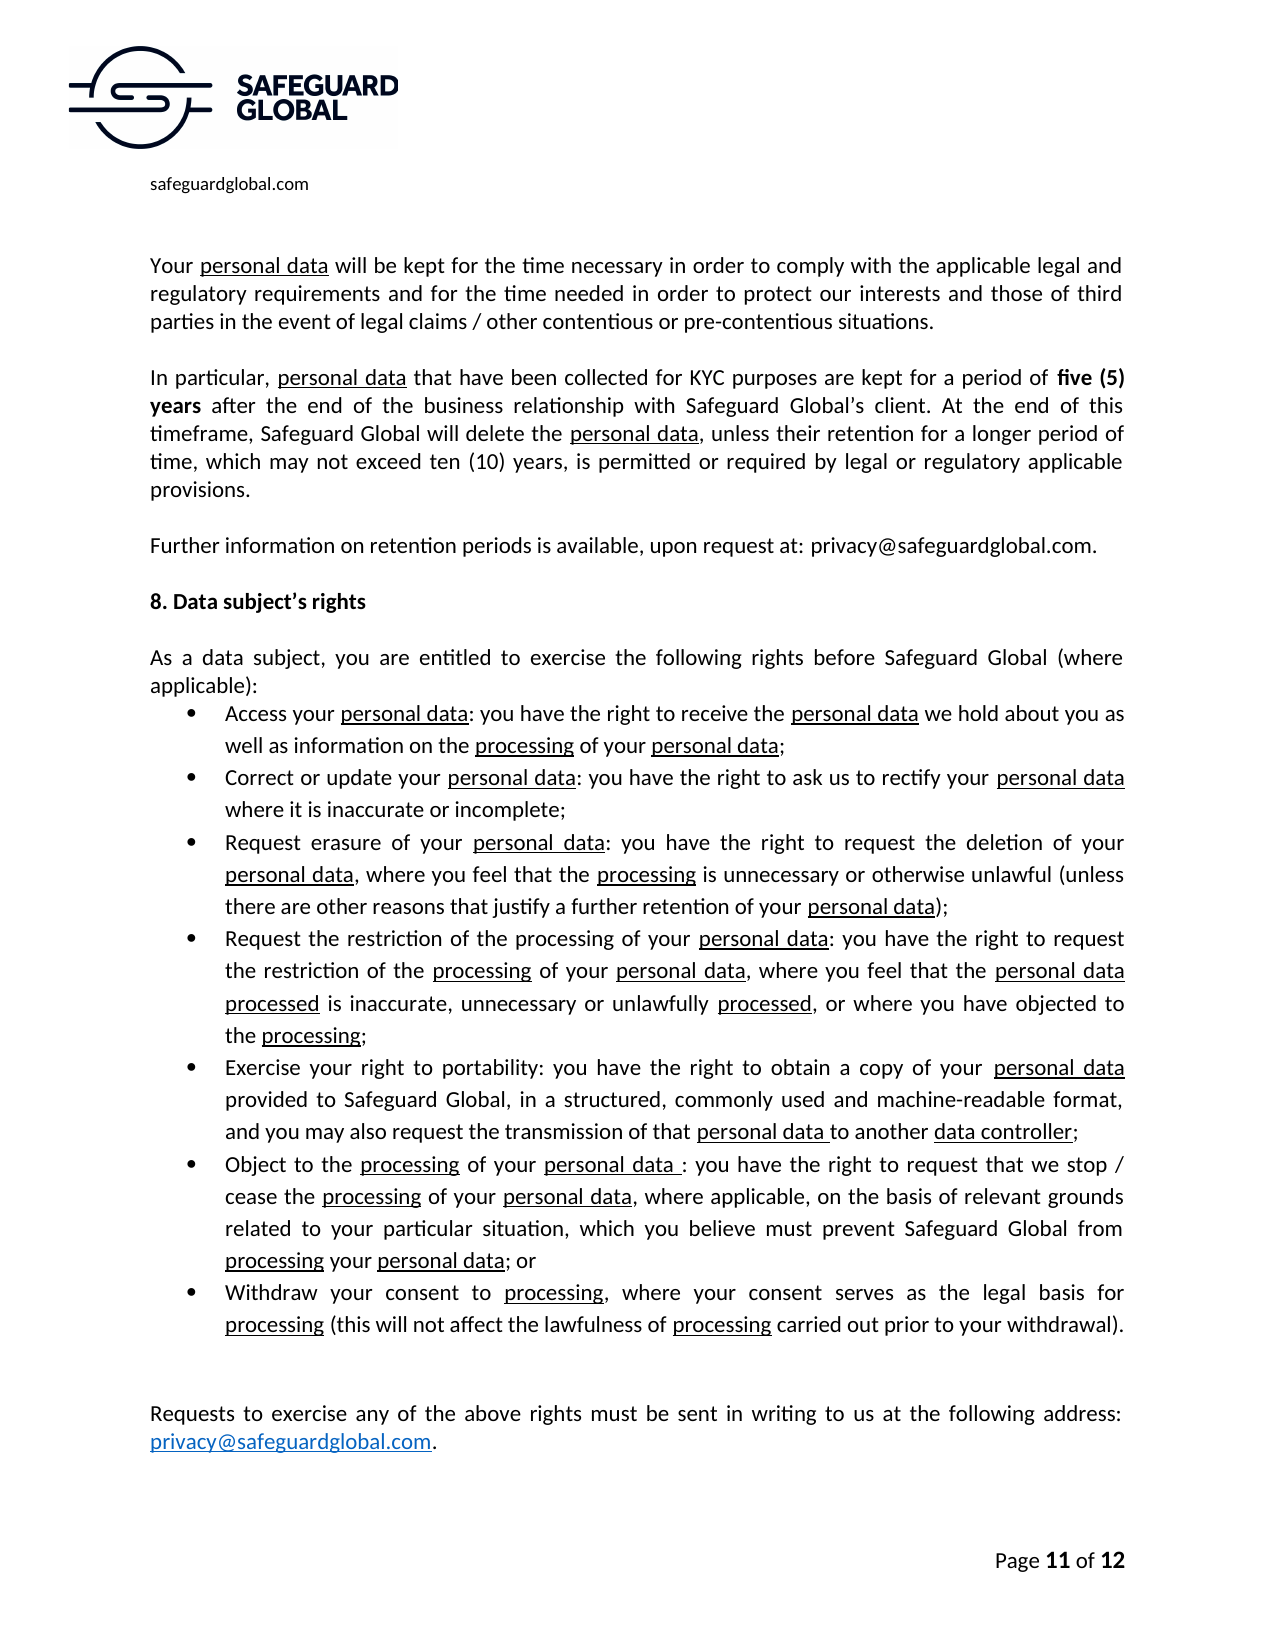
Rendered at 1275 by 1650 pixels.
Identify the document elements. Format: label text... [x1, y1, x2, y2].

list Correct or update your personal data: you have the right to ask us to rectify your personal data where it is inaccurate or incomplete; [187, 763, 1125, 824]
list Request erasure of your personal data: you have the right to request the deletion of your personal data, where you feel that the processing is unnecessary or otherwise unlawful (unless there are other reasons that justify a further retention of your personal data); [187, 828, 1125, 920]
text As a data subject, you are entitled to exercise the following rights before Safeguard Global (where applicable): [150, 643, 1125, 699]
text In particular, personal data that have been collected for KYC purposes are kept for a period of five (5) years after the end of the business relationship with Safeguard Global’s client. At the end of this timeframe, Safeguard Global will delete the personal data, unless their retention for a longer period of time, which may not exceed ten (10) years, is permitted or required by legal or regulatory applicable provisions. [150, 363, 1125, 503]
list Access your personal data: you have the right to receive the personal data we hold about you as well as information on the processing of your personal data; [187, 699, 1125, 759]
list Exercise your right to portability: you have the right to obtain a copy of your personal data provided to Safeguard Global, in a structured, commonly used and machine-readable format, and you may also request the transmission of that personal data to another data controller; [187, 1053, 1125, 1146]
list Object to the processing of your personal data : you have the right to request that we stop / cease the processing of your personal data, where applicable, on the basis of relevant grounds related to your particular situation, which you believe must prevent Safeguard Global from processing your personal data; or [187, 1150, 1125, 1274]
picture [68, 46, 398, 149]
list Withdraw your consent to processing, where your consent serves as the legal basis for processing (this will not affect the lawfulness of processing carried out prior to your withdrawal). [187, 1278, 1125, 1339]
text Further information on retention periods is available, upon request at: privacy@safeguardglobal.com. [150, 531, 1125, 559]
text 8. Data subject’s rights [150, 587, 1125, 615]
text Requests to exercise any of the above rights must be sent in writing to us at the following address: privacy@safeguardglobal.com. [150, 1399, 1125, 1455]
list Request the restriction of the processing of your personal data: you have the right to request the restriction of the processing of your personal data, where you feel that the personal data processed is inaccurate, unnecessary or unlawfully processed, or where you have objected to the processing; [187, 924, 1125, 1049]
text Your personal data will be kept for the time necessary in order to comply with the applicable legal and regulatory requirements and for the time needed in order to protect our interests and those of third parties in the event of legal claims / other contentious or pre-contentious situations. [150, 251, 1125, 335]
